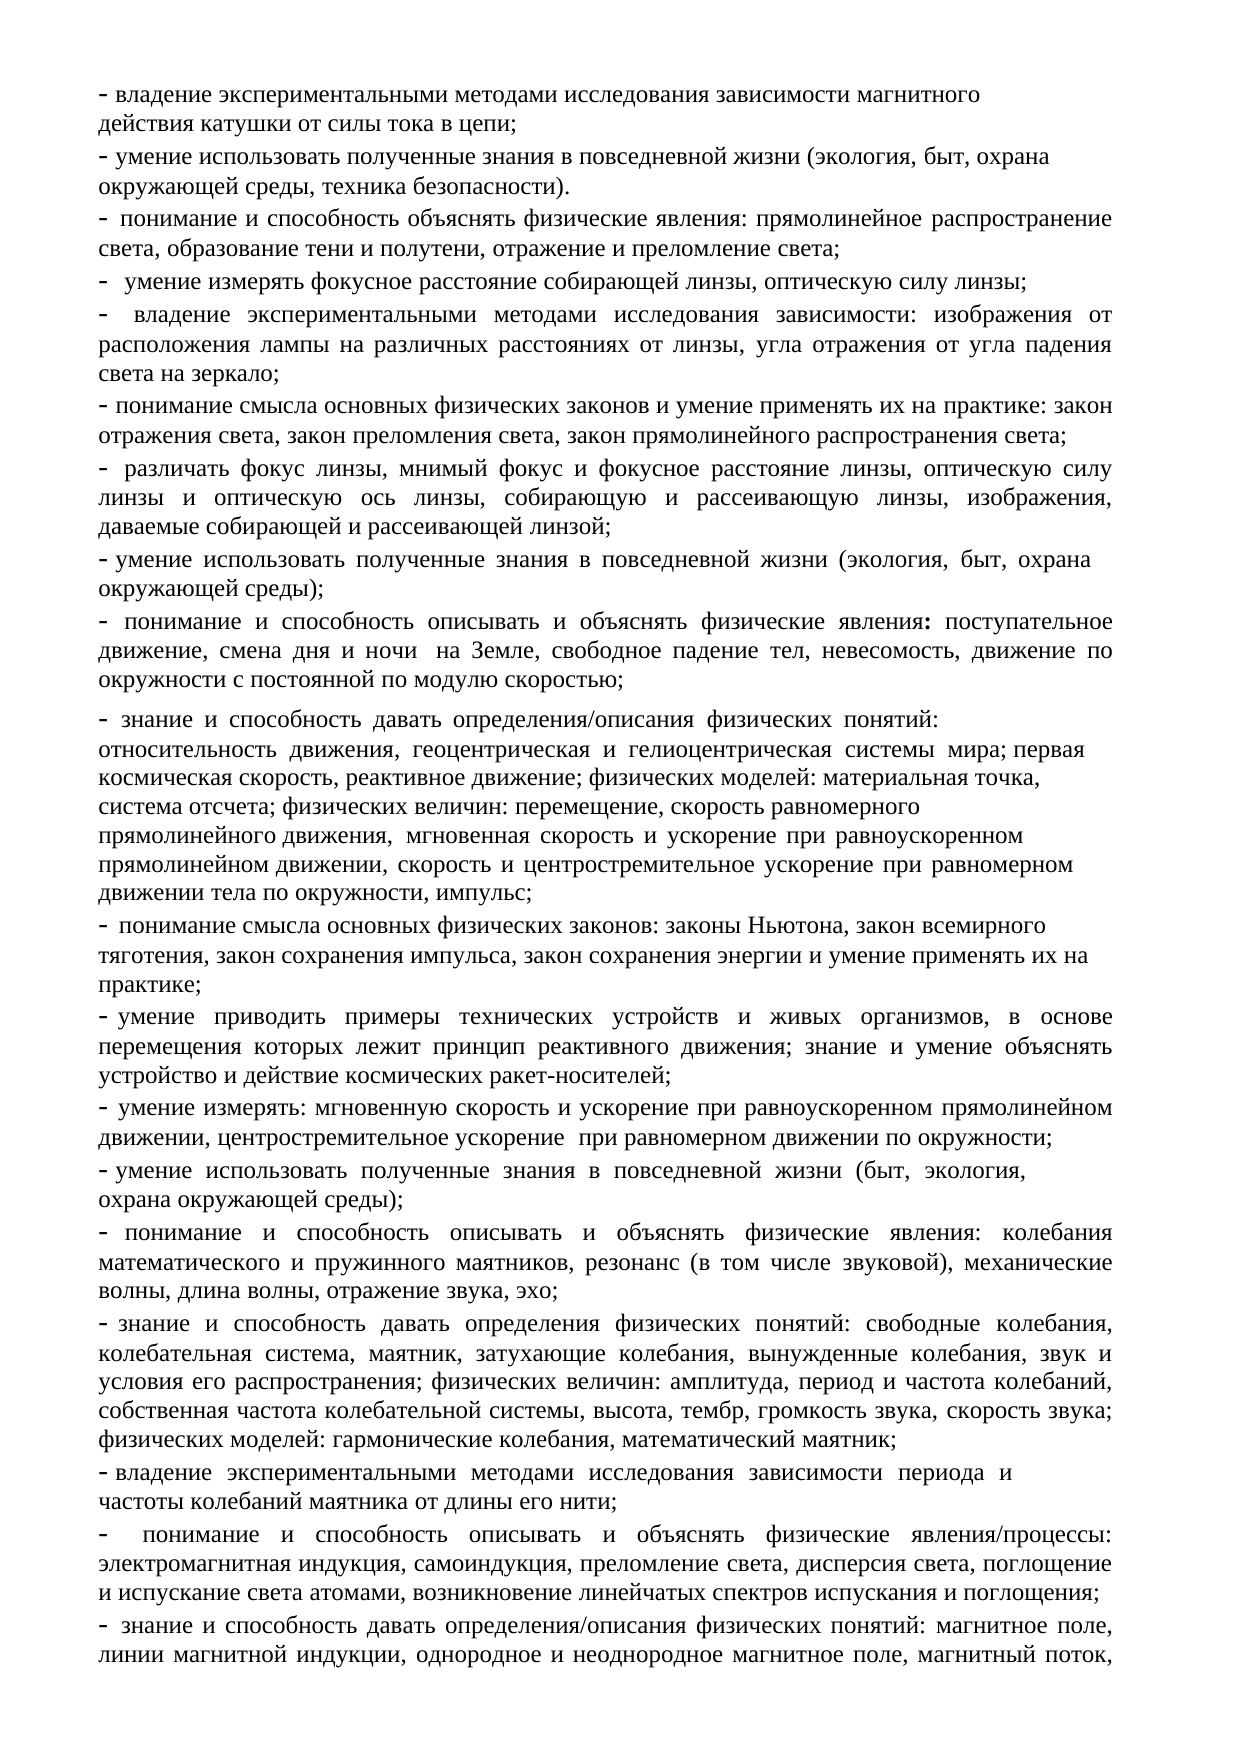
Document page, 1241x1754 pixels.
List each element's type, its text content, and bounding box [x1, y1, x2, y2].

list понимание и способность описывать и объяснять физические явления: поступательное движение, смена дня и ночи на Земле, свободное падение тел, невесомость, движение по окружности с постоянной по модулю скоростью; [98, 602, 1113, 693]
list знание и способность давать определения/описания физических понятий: относительность движения, геоцентрическая и гелиоцентрическая системы мира; первая космическая скорость, реактивное движение; физических моделей: материальная точка, система отсчета; физических величин: перемещение, скорость равномерного прямолинейного движения, мгновенная скорость и ускорение при равноускоренном прямолинейном движении, скорость и центростремительное ускорение при равномерном движении тела по окружности, импульс; [98, 700, 1113, 906]
list умение использовать полученные знания в повседневной жизни (быт, экология, охрана окружающей среды); [98, 1151, 1026, 1213]
list понимание и способность описывать и объяснять физические явления: колебания математического и пружинного маятников, резонанс (в том числе звуковой), механические волны, длина волны, отражение звука, эхо; [98, 1213, 1113, 1304]
list умение измерять фокусное расстояние собирающей линзы, оптическую силу линзы; [98, 262, 1112, 295]
list понимание смысла основных физических законов: законы Ньютона, закон всемирного тяготения, закон сохранения импульса, закон сохранения энергии и умение применять их на практике; [98, 906, 1112, 997]
list умение использовать полученные знания в повседневной жизни (экология, быт, охрана окружающей среды); [98, 540, 1091, 602]
list различать фокус линзы, мнимый фокус и фокусное расстояние линзы, оптическую силу линзы и оптическую ось линзы, собирающую и рассеивающую линзы, изображения, даваемые собирающей и рассеивающей линзой; [98, 449, 1112, 540]
list владение экспериментальными методами исследования зависимости периода и частоты колебаний маятника от длины его нити; [98, 1453, 1012, 1515]
list умение приводить примеры технических устройств и живых организмов, в основе перемещения которых лежит принцип реактивного движения; знание и умение объяснять устройство и действие космических ракет-носителей; [98, 997, 1113, 1088]
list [98, 1606, 1113, 1668]
list знание и способность давать определения физических понятий: свободные колебания, колебательная система, маятник, затухающие колебания, вынужденные колебания, звук и условия его распространения; физических величин: амплитуда, период и частота колебаний, собственная частота колебательной системы, высота, тембр, громкость звука, скорость звука; физических моделей: гармонические колебания, математический маятник; [98, 1304, 1113, 1453]
list владение экспериментальными методами исследования зависимости магнитного действия катушки от силы тока в цепи; [98, 75, 1013, 137]
list понимание и способность описывать и объяснять физические явления/процессы: электромагнитная индукция, самоиндукция, преломление света, дисперсия света, поглощение и испускание света атомами, возникновение линейчатых спектров испускания и поглощения; [98, 1515, 1112, 1606]
list понимание смысла основных физических законов и умение применять их на практике: закон отражения света, закон преломления света, закон прямолинейного распространения света; [98, 386, 1112, 449]
list умение измерять: мгновенную скорость и ускорение при равноускоренном прямолинейном движении, центростремительное ускорение при равномерном движении по окружности; [98, 1088, 1113, 1151]
list владение экспериментальными методами исследования зависимости: изображения от расположения лампы на различных расстояниях от линзы, угла отражения от угла падения света на зеркало; [98, 295, 1112, 386]
list умение использовать полученные знания в повседневной жизни (экология, быт, охрана окружающей среды, техника безопасности). [98, 137, 1090, 199]
list понимание и способность объяснять физические явления: прямолинейное распространение света, образование тени и полутени, отражение и преломление света; [98, 199, 1112, 262]
